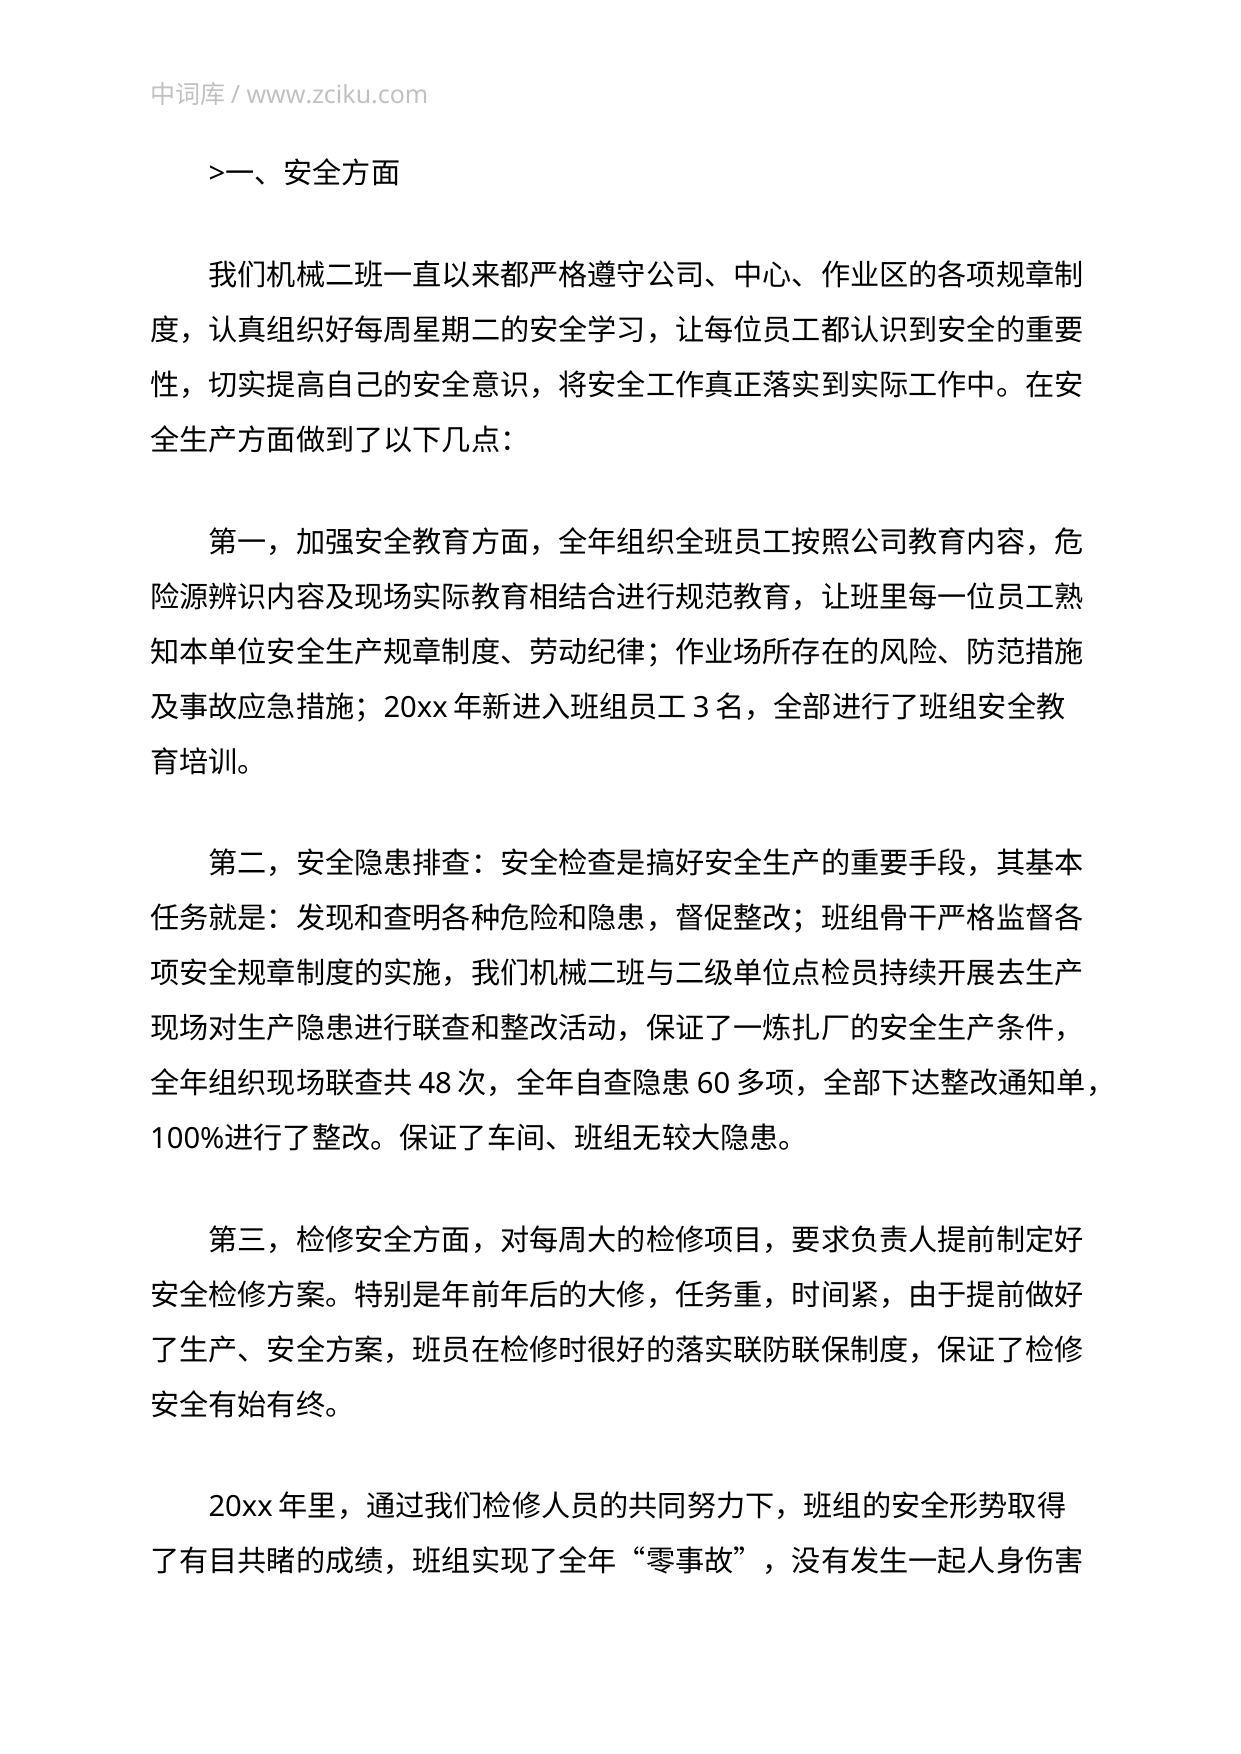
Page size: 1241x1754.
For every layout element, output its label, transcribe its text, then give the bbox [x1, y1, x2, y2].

text 第三，检修安全方面，对每周大的检修项目，要求负责人提前制定好安全检修方案。特别是年前年后的大修，任务重，时间紧，由于提前做好了生产、安全方案，班员在检修时很好的落实联防联保制度，保证了检修安全有始有终。 [150, 1216, 1090, 1423]
text 第二，安全隐患排查：安全检查是搞好安全生产的重要手段，其基本任务就是：发现和查明各种危险和隐患，督促整改；班组骨干严格监督各项安全规章制度的实施，我们机械二班与二级单位点检员持续开展去生产现场对生产隐患进行联查和整改活动，保证了一炼扎厂的安全生产条件，全年组织现场联查共48次，全年自查隐患60多项，全部下达整改通知单，100%进行了整改。保证了车间、班组无较大隐患。 [150, 840, 1090, 1157]
text 第一，加强安全教育方面，全年组织全班员工按照公司教育内容，危险源辨识内容及现场实际教育相结合进行规范教育，让班里每一位员工熟知本单位安全生产规章制度、劳动纪律；作业场所存在的风险、防范措施及事故应急措施；20xx年新进入班组员工3名，全部进行了班组安全教育培训。 [150, 518, 1090, 780]
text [150, 1483, 1090, 1580]
text >一、安全方面 [150, 150, 1090, 192]
text 我们机械二班一直以来都严格遵守公司、中心、作业区的各项规章制度，认真组织好每周星期二的安全学习，让每位员工都认识到安全的重要性，切实提高自己的安全意识，将安全工作真正落实到实际工作中。在安全生产方面做到了以下几点： [150, 252, 1090, 459]
